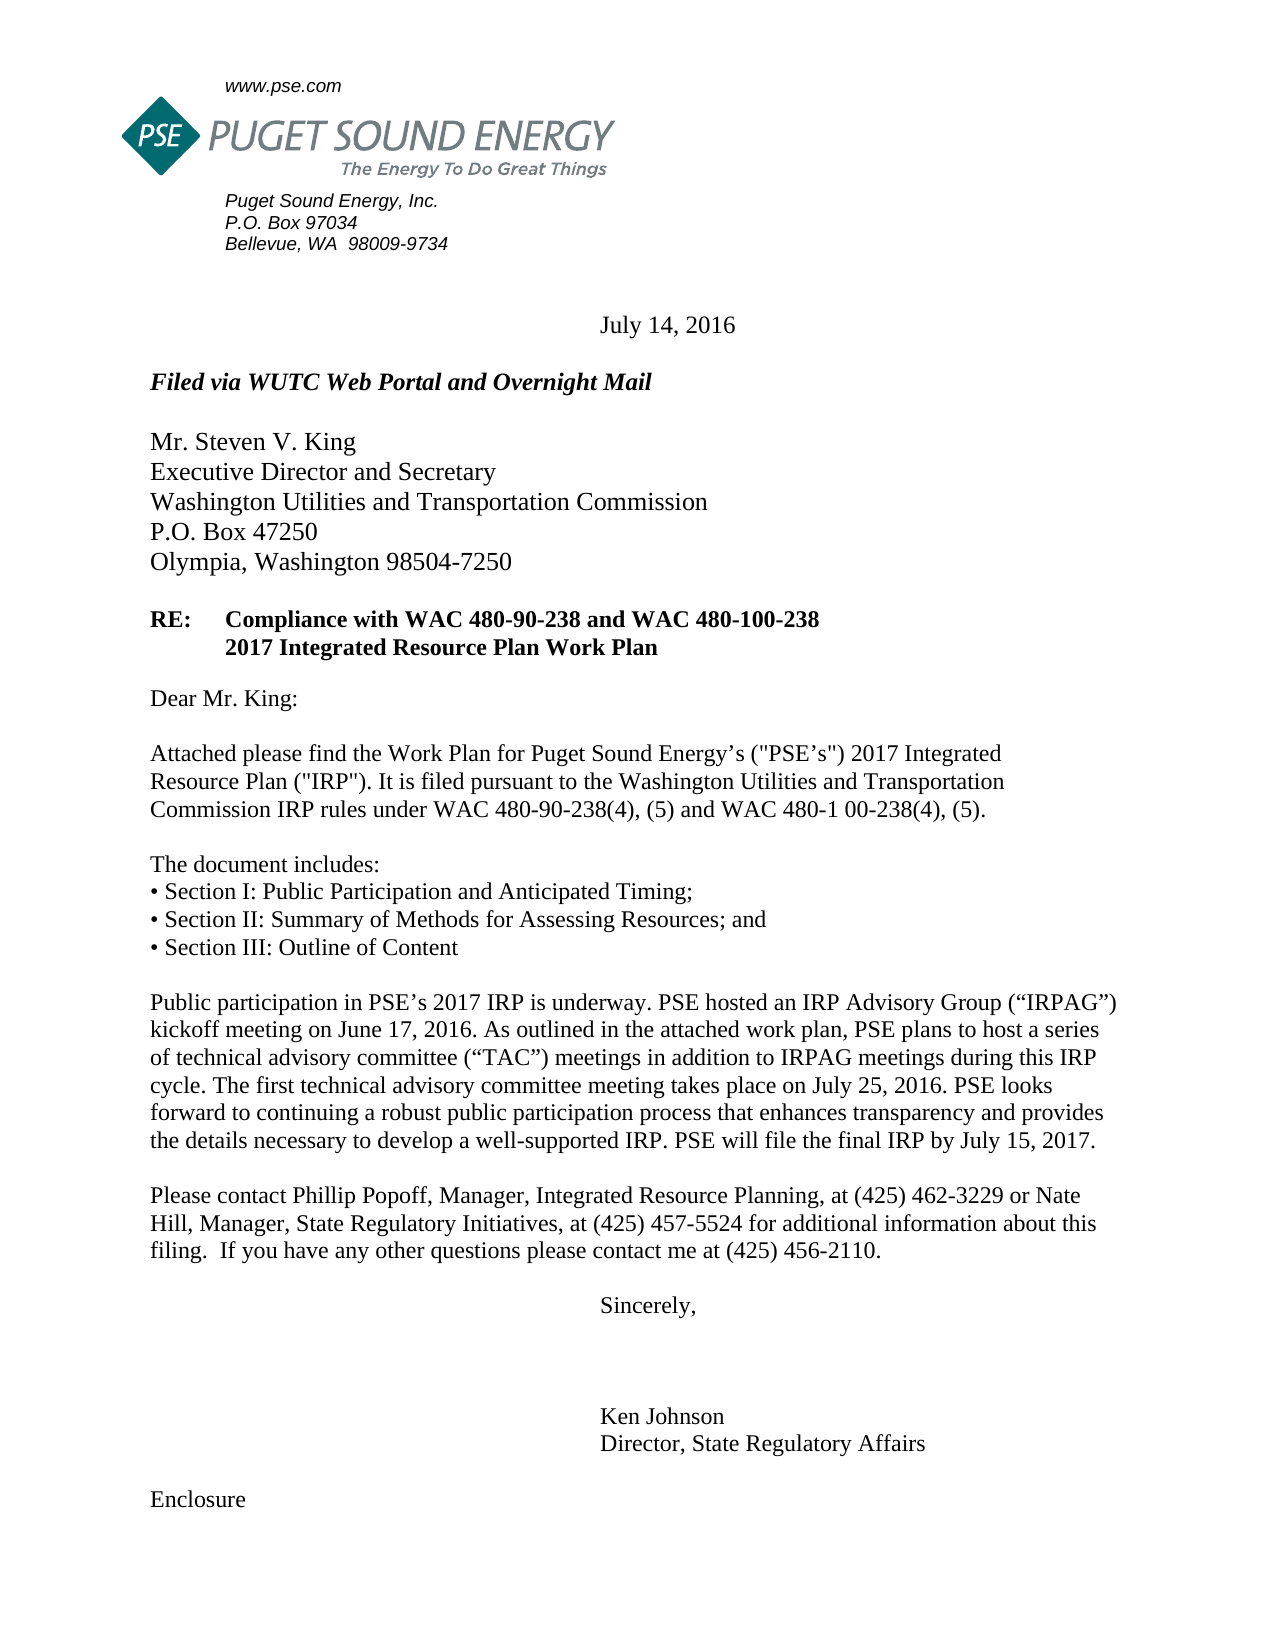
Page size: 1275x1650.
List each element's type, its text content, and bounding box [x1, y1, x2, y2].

subtitle July 14, 2016 [525, 310, 1125, 339]
text • Section III: Outline of Content [150, 933, 1125, 960]
text Public participation in PSE’s 2017 IRP is underway. PSE hosted an IRP Advisory Group (“IRPAG”) kickoff meeting on June 17, 2016. As outlined in the attached work plan, PSE plans to host a series of technical advisory committee (“TAC”) meetings in addition to IRPAG meetings during this IRP cycle. The first technical advisory committee meeting takes place on July 25, 2016. PSE looks forward to continuing a robust public participation process that enhances transparency and provides the details necessary to develop a well-supported IRP. PSE will file the final IRP by July 15, 2017. [150, 988, 1125, 1153]
text Puget Sound Energy, Inc. [225, 190, 1125, 212]
text Attached please find the Work Plan for Puget Sound Energy’s ("PSE’s") 2017 Integrated [150, 739, 1125, 767]
text P.O. Box 47250 [150, 516, 1125, 546]
text Executive Director and Secretary [150, 456, 1125, 486]
text Ken Johnson [150, 1402, 1125, 1429]
text Please contact Phillip Popoff, Manager, Integrated Resource Planning, at (425) 462-3229 or Nate Hill, Manager, State Regulatory Initiatives, at (425) 457-5524 for additional information about this filing. If you have any other questions please contact me at (425) 456-2110. [150, 1181, 1125, 1264]
text Dear Mr. King: [150, 684, 1125, 712]
subtitle Bellevue, WA 98009-9734 [225, 233, 1125, 255]
text Filed via WUTC Web Portal and Overnight Mail [150, 367, 1125, 396]
subtitle P.O. Box 97034 [225, 212, 1125, 233]
text Sincerely, [150, 1291, 1125, 1319]
text Enclosure [150, 1485, 1125, 1512]
text • Section I: Public Participation and Anticipated Timing; [150, 877, 1125, 905]
text RE: Compliance with WAC 480-90-238 and WAC 480-100-238 [150, 605, 1125, 632]
text www.pse.com [225, 75, 1125, 97]
text Washington Utilities and Transportation Commission [150, 486, 1125, 516]
text 2017 Integrated Resource Plan Work Plan [225, 632, 1125, 660]
text The document includes: [150, 850, 1125, 877]
text Olympia, Washington 98504-7250 [150, 546, 1125, 576]
text Director, State Regulatory Affairs [150, 1429, 1125, 1457]
text Resource Plan ("IRP"). It is filed pursuant to the Washington Utilities and Transportation Commission IRP rules under WAC 480-90-238(4), (5) and WAC 480-1 00-238(4), (5). [150, 767, 1125, 822]
text • Section II: Summary of Methods for Assessing Resources; and [150, 905, 1125, 933]
text Mr. Steven V. King [150, 426, 1125, 456]
